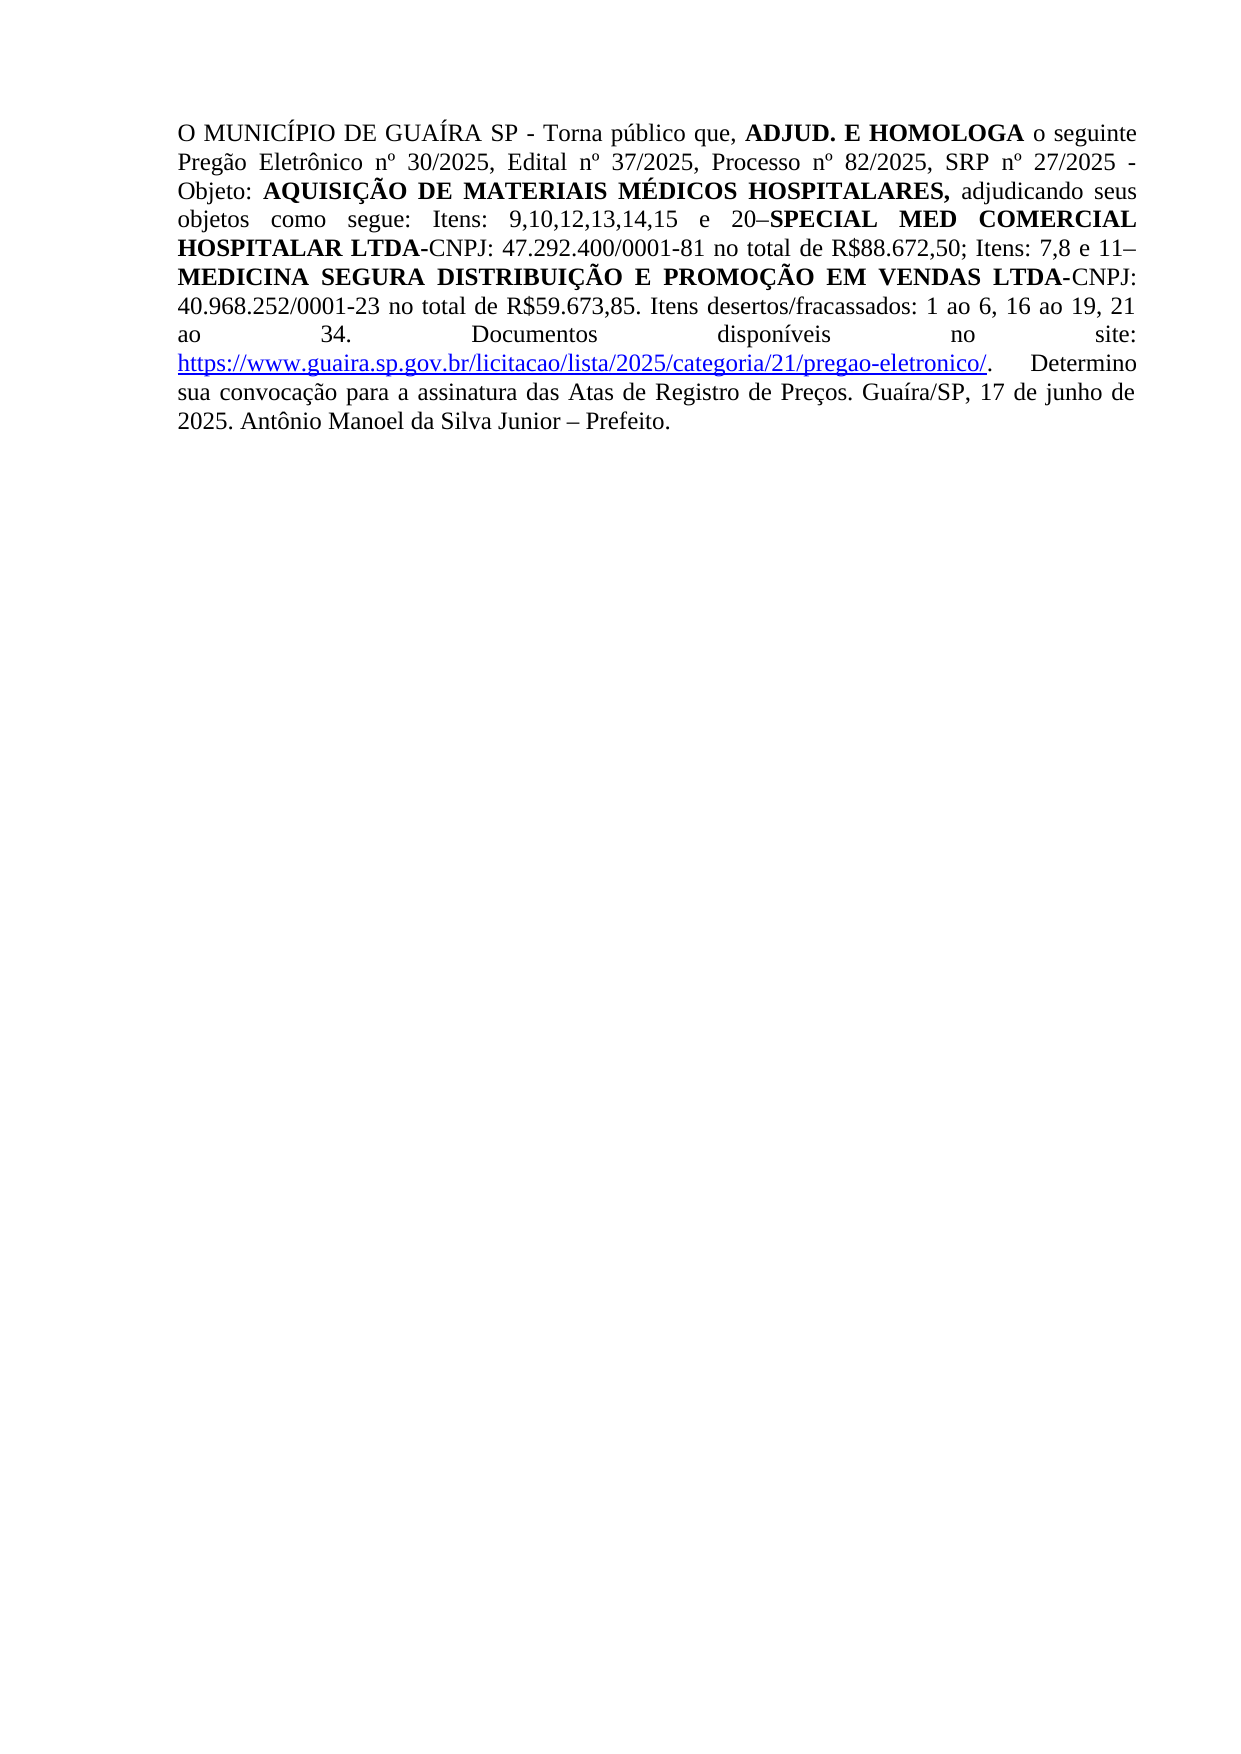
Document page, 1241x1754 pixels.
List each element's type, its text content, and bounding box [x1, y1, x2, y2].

text O MUNICÍPIO DE GUAÍRA SP - Torna público que, ADJUD. E HOMOLOGA o seguinte Pregão Eletrônico nº 30/2025, Edital nº 37/2025, Processo nº 82/2025, SRP nº 27/2025 - Objeto: AQUISIÇÃO DE MATERIAIS MÉDICOS HOSPITALARES, adjudicando seus objetos como segue: Itens: 9,10,12,13,14,15 e 20–SPECIAL MED COMERCIAL HOSPITALAR LTDA-CNPJ: 47.292.400/0001-81 no total de R$88.672,50; Itens: 7,8 e 11–MEDICINA SEGURA DISTRIBUIÇÃO E PROMOÇÃO EM VENDAS LTDA-CNPJ: 40.968.252/0001-23 no total de R$59.673,85. Itens desertos/fracassados: 1 ao 6, 16 ao 19, 21 ao 34. Documentos disponíveis no site: https://www.guaira.sp.gov.br/licitacao/lista/2025/categoria/21/pregao-eletronico/. Determino sua convocação para a assinatura das Atas de Registro de Preços. Guaíra/SP, 17 de junho de 2025. Antônio Manoel da Silva Junior – Prefeito. [177, 118, 1137, 434]
